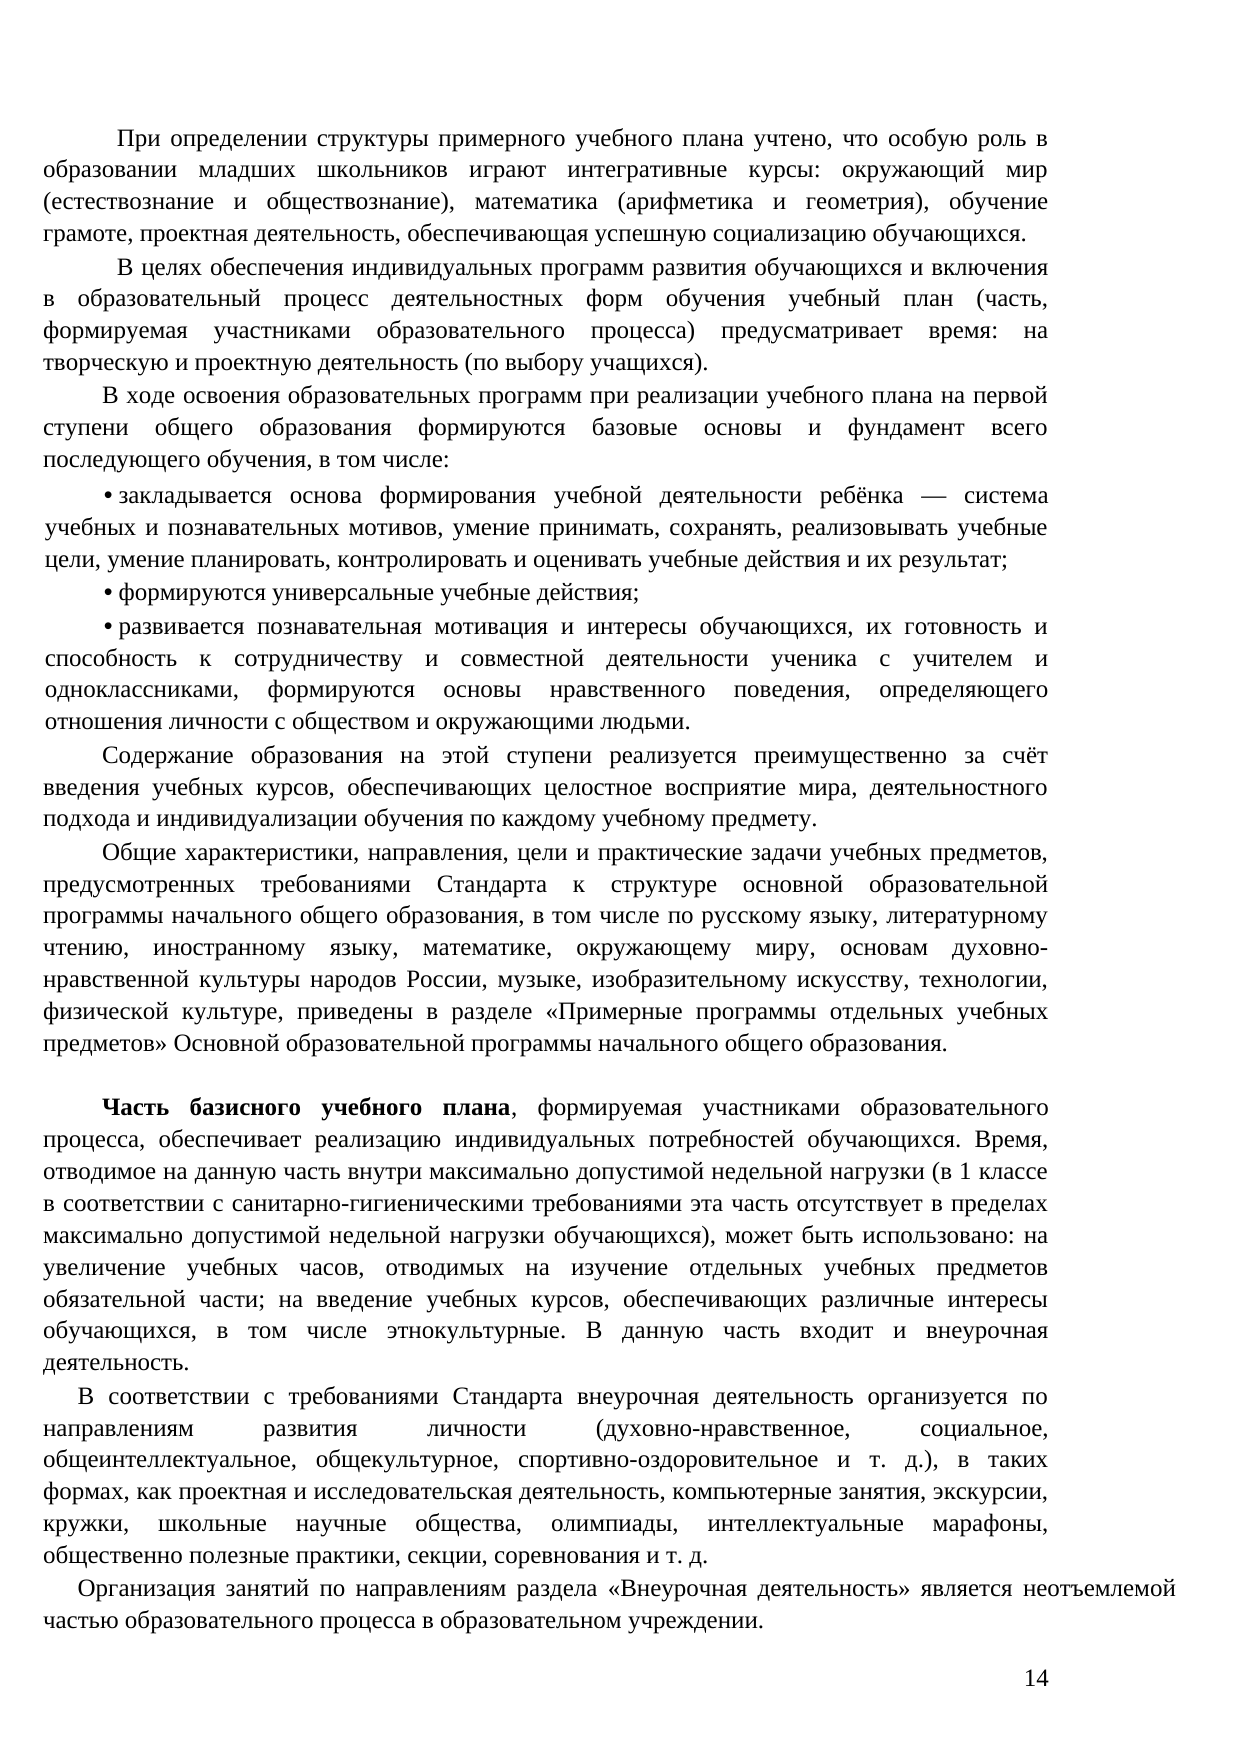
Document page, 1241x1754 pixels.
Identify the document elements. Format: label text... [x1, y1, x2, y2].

text Часть базисного учебного плана, формируемая участниками образовательного процесса, обеспечивает реализацию индивидуальных потребностей обучающихся. Время, отводимое на данную часть внутри максимально допустимой недельной нагрузки (в 1 классе в соответствии с санитарно-гигиеническими требованиями эта часть отсутствует в пределах максимально допустимой недельной нагрузки обучающихся), может быть использовано: на увеличение учебных часов, отводимых на изучение отдельных учебных предметов обязательной части; на введение учебных курсов, обеспечивающих различные интересы обучающихся, в том числе этнокультурные. В данную часть входит и внеурочная деятельность. [43, 1092, 1049, 1376]
text Организация занятий по направлениям раздела «Внеурочная деятельность» является неотъемлемой частью образовательного процесса в образовательном учреждении. [43, 1573, 1177, 1634]
text В ходе освоения образовательных программ при реализации учебного плана на первой ступени общего образования формируются базовые основы и фундамент всего последующего обучения, в том числе: [43, 381, 1049, 473]
text При определении структуры примерного учебного плана учтено, что особую роль в образовании младших школьников играют интегративные курсы: окружающий мир (естествознание и обществознание), математика (арифметика и геометрия), обучение грамоте, проектная деятельность, обеспечивающая успешную социализацию обучающихся. [43, 123, 1049, 247]
list развивается познавательная мотивация и интересы обучающихся, их готовность и способность к сотрудничеству и совместной деятельности ученика с учителем и одноклассниками, формируются основы нравственного поведения, определяющего отношения личности с обществом и окружающими людьми. [44, 611, 1049, 735]
text В целях обеспечения индивидуальных программ развития обучающихся и включения в образовательный процесс деятельностных форм обучения учебный план (часть, формируемая участниками образовательного процесса) предусматривает время: на творческую и проектную деятельность (по выбору учащихся). [43, 252, 1049, 376]
text Общие характеристики, направления, цели и практические задачи учебных предметов, предусмотренных требованиями Стандарта к структуре основной образовательной программы начального общего образования, в том числе по русскому языку, литературному чтению, иностранному языку, математике, окружающему миру, основам духовно-нравственной культуры народов России, музыке, изобразительному искусству, технологии, физической культуре, приведены в разделе «Примерные программы отдельных учебных предметов» Основной образовательной программы начального общего образования. [43, 837, 1049, 1057]
text Содержание образования на этой ступени реализуется преимущественно за счёт введения учебных курсов, обеспечивающих целостное восприятие мира, деятельностного подхода и индивидуализации обучения по каждому учебному предмету. [43, 740, 1048, 832]
text В соответствии с требованиями Стандарта внеурочная деятельность организуется по направлениям развития личности (духовно-нравственное, социальное, общеинтеллектуальное, общекультурное, спортивно-оздоровительное и т. д.), в таких формах, как проектная и исследовательская деятельность, компьютерные занятия, экскурсии, кружки, школьные научные общества, олимпиады, интеллектуальные марафоны, общественно полезные практики, секции, соревнования и т. д. [43, 1381, 1049, 1569]
list закладывается основа формирования учебной деятельности ребёнка — система учебных и познавательных мотивов, умение принимать, сохранять, реализовывать учебные цели, умение планировать, контролировать и оценивать учебные действия и их результат; [44, 480, 1049, 573]
list формируются универсальные учебные действия; [44, 577, 1049, 606]
